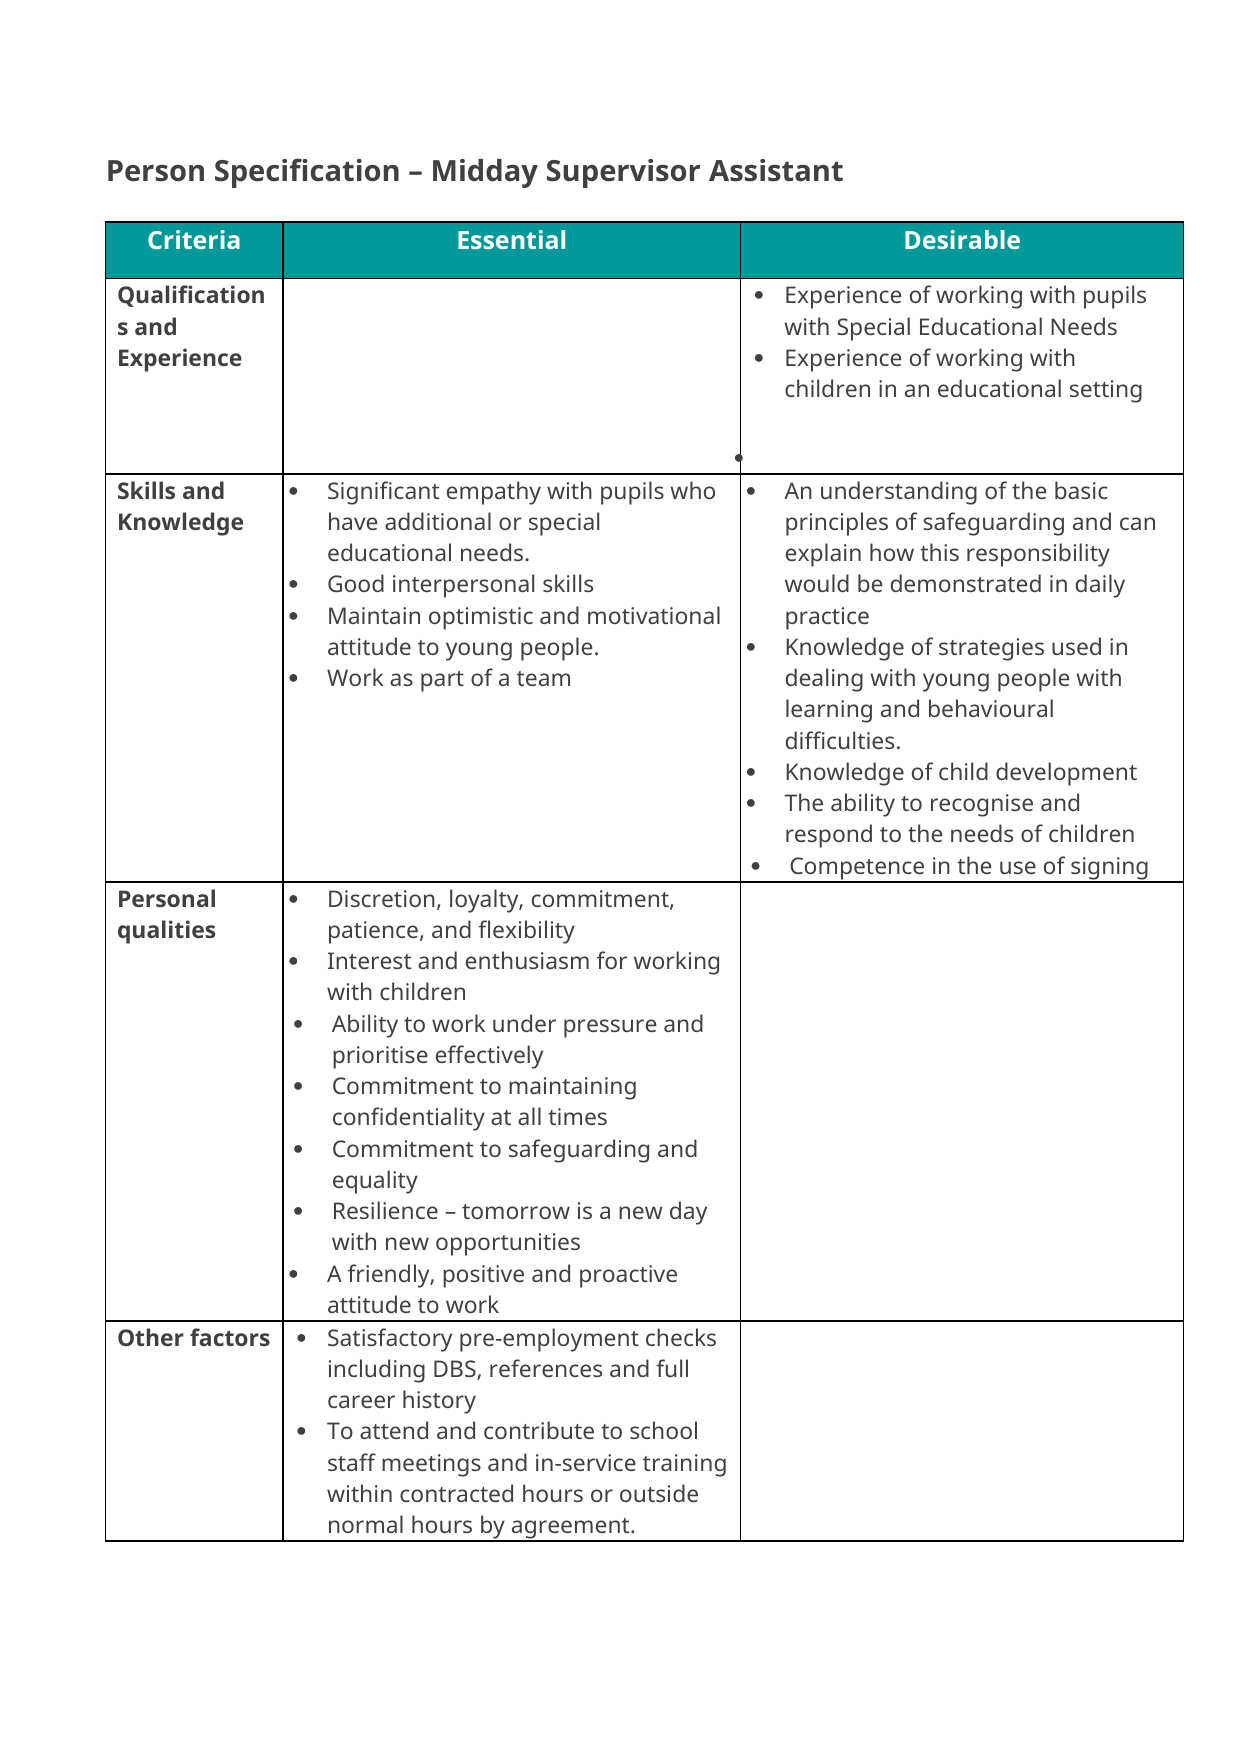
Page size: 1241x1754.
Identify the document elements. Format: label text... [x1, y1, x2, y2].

table_cell [741, 279, 1183, 473]
table_cell Satisfactory pre-employment checks including DBS, references and full career history To attend and contribute to school staff meetings and in-service training within contracted hours or outside normal hours by agreement. [284, 1322, 740, 1540]
table_cell [741, 883, 1183, 1320]
table_header Criteria [106, 223, 282, 278]
table_cell [741, 1322, 1183, 1540]
table_cell Other factors [106, 1322, 282, 1540]
table_cell Significant empathy with pupils who have additional or special educational needs. Good interpersonal skills Maintain optimistic and motivational attitude to young people. Work as part of a team [284, 475, 740, 881]
table_cell Qualifications and Experience [106, 279, 282, 473]
table_cell An understanding of the basic principles of safeguarding and can explain how this responsibility would be demonstrated in daily practice Knowledge of strategies used in dealing with young people with learning and behavioural difficulties. Knowledge of child development The ability to recognise and respond to the needs of children Competence in the use of signing [741, 475, 1183, 881]
table_header Essential [284, 223, 740, 278]
table_header Desirable [741, 223, 1183, 278]
table_cell Personal qualities [106, 883, 282, 1320]
text Person Specification – Midday Supervisor Assistant [106, 150, 1090, 190]
table_cell Discretion, loyalty, commitment, patience, and flexibility Interest and enthusiasm for working with children Ability to work under pressure and prioritise effectively Commitment to maintaining confidentiality at all times Commitment to safeguarding and equality Resilience – tomorrow is a new day with new opportunities A friendly, positive and proactive attitude to work [284, 883, 740, 1320]
table_cell [284, 279, 740, 473]
table_cell Skills and Knowledge [106, 475, 282, 881]
